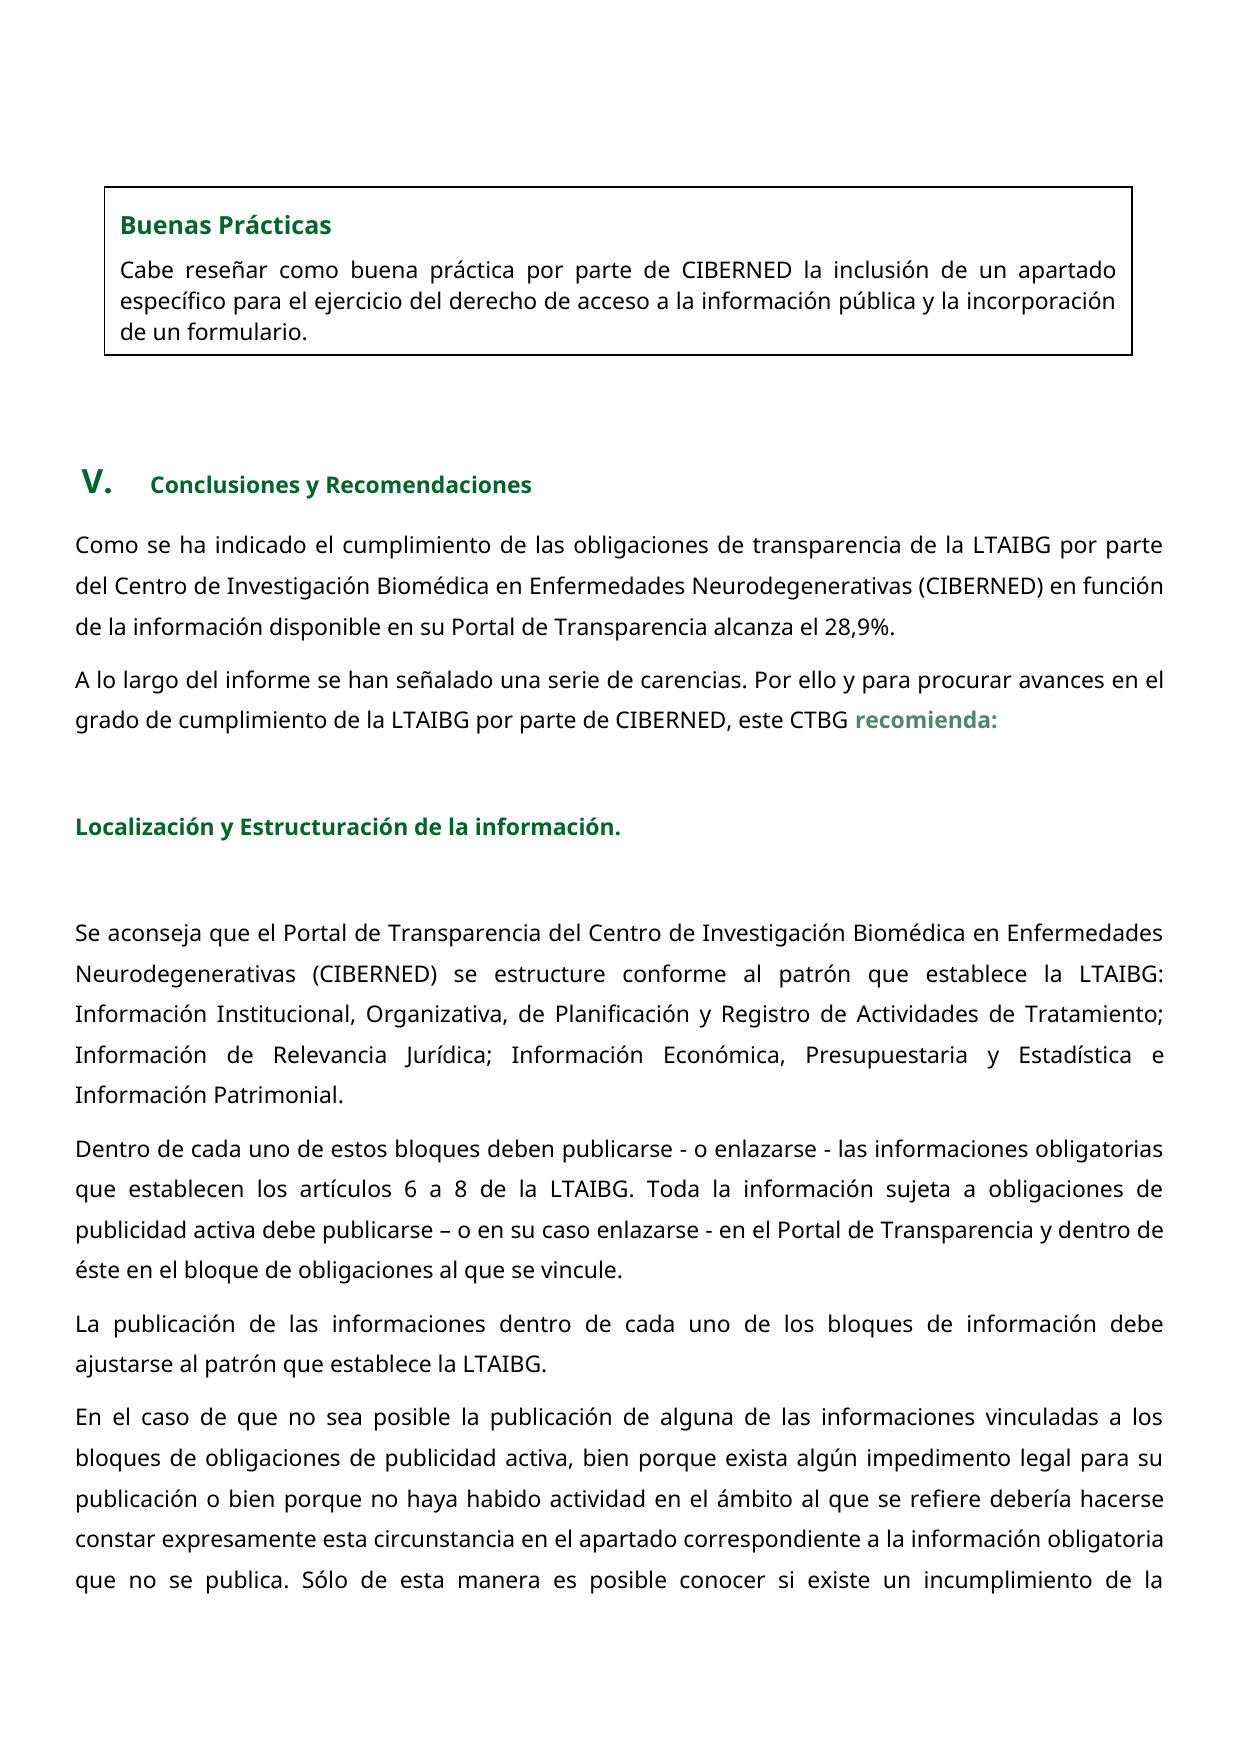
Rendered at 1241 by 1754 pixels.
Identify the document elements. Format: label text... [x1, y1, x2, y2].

text La publicación de las informaciones dentro de cada uno de los bloques de información debe ajustarse al patrón que establece la LTAIBG. [75, 1307, 1165, 1379]
text Se aconseja que el Portal de Transparencia del Centro de Investigación Biomédica en Enfermedades Neurodegenerativas (CIBERNED) se estructure conforme al patrón que establece la LTAIBG: Información Institucional, Organizativa, de Planificación y Registro de Actividades de Tratamiento; Información de Relevancia Jurídica; Información Económica, Presupuestaria y Estadística e Información Patrimonial. [75, 917, 1165, 1111]
text Como se ha indicado el cumplimiento de las obligaciones de transparencia de la LTAIBG por parte del Centro de Investigación Biomédica en Enfermedades Neurodegenerativas (CIBERNED) en función de la información disponible en su Portal de Transparencia alcanza el 28,9%. [75, 529, 1165, 642]
text Dentro de cada uno de estos bloques deben publicarse - o enlazarse - las informaciones obligatorias que establecen los artículos 6 a 8 de la LTAIBG. Toda la información sujeta a obligaciones de publicidad activa debe publicarse – o en su caso enlazarse - en el Portal de Transparencia y dentro de éste en el bloque de obligaciones al que se vincule. [75, 1132, 1165, 1286]
text A lo largo del informe se han señalado una serie de carencias. Por ello y para procurar avances en el grado de cumplimiento de la LTAIBG por parte de CIBERNED, este CTBG recomienda: [75, 664, 1165, 736]
list Conclusiones y Recomendaciones [112, 458, 1165, 503]
text Localización y Estructuración de la información. [75, 811, 1165, 842]
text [75, 1401, 1165, 1595]
